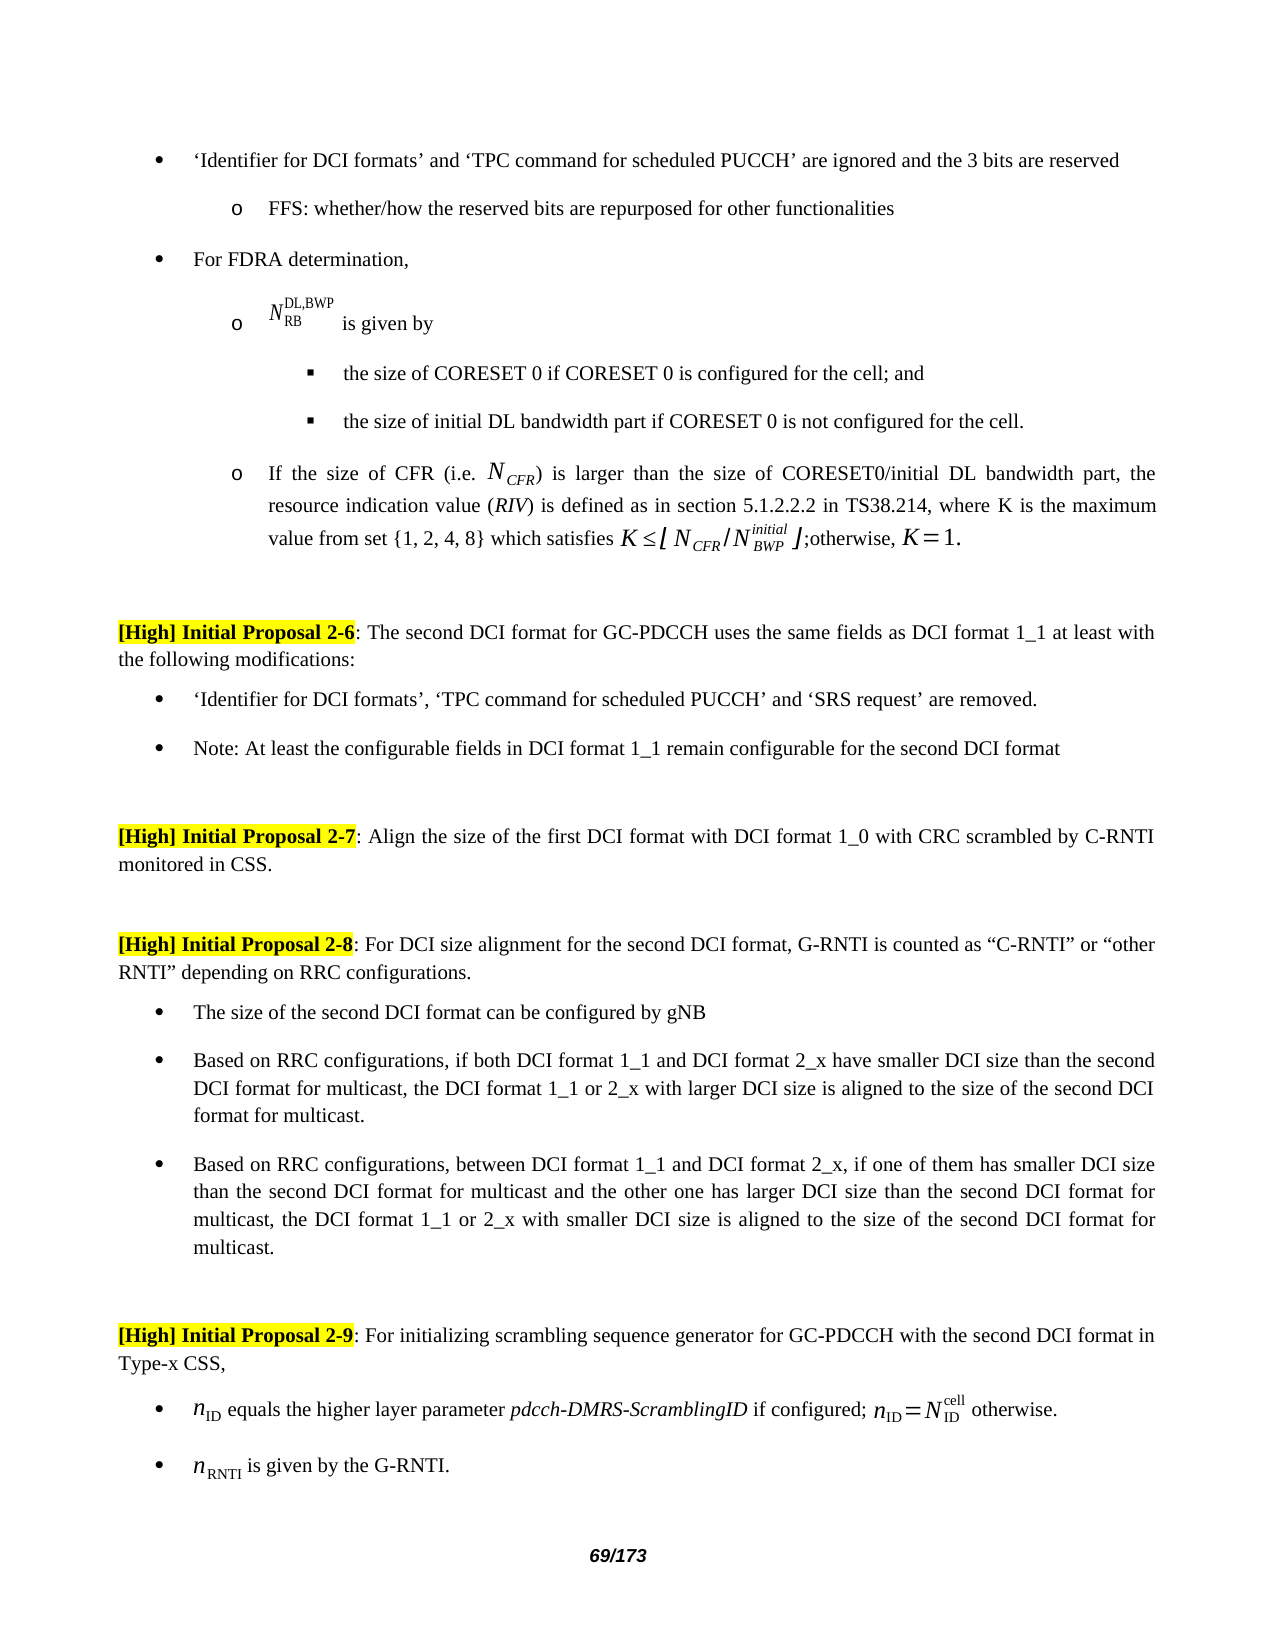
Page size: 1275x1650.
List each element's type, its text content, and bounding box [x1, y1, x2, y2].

list equals the higher layer parameter pdcch-DMRS-ScramblingID if configured; otherwise. [156, 1391, 1157, 1427]
text [High] Initial Proposal 2-7: Align the size of the first DCI format with DCI format 1_0 with CRC scrambled by C-RNTI monitored in CSS. [118, 824, 1157, 876]
text [High] Initial Proposal 2-9: For initializing scrambling sequence generator for GC-PDCCH with the second DCI format in Type-x CSS, [118, 1323, 1157, 1375]
list the size of initial DL bandwidth part if CORESET 0 is not configured for the cell. [306, 409, 1157, 433]
list FFS: whether/how the reserved bits are repurposed for other functionalities [231, 196, 1157, 222]
list Note: At least the configurable fields in DCI format 1_1 remain configurable for the second DCI format [156, 736, 1157, 760]
list Based on RRC configurations, between DCI format 1_1 and DCI format 2_x, if one of them has smaller DCI size than the second DCI format for multicast and the other one has larger DCI size than the second DCI format for multicast, the DCI format 1_1 or 2_x with smaller DCI size is aligned to the size of the second DCI format for multicast. [156, 1152, 1157, 1259]
list The size of the second DCI format can be configured by gNB [156, 1000, 1157, 1024]
text [High] Initial Proposal 2-8: For DCI size alignment for the second DCI format, G-RNTI is counted as “C-RNTI” or “other RNTI” depending on RRC configurations. [118, 932, 1157, 984]
list is given by the G-RNTI. [156, 1452, 1157, 1483]
list is given by [231, 295, 1157, 336]
list ‘Identifier for DCI formats’, ‘TPC command for scheduled PUCCH’ and ‘SRS request’ are removed. [156, 687, 1157, 711]
text [High] Initial Proposal 2-6: The second DCI format for GC-PDCCH uses the same fields as DCI format 1_1 at least with the following modifications: [118, 619, 1157, 671]
list Based on RRC configurations, if both DCI format 1_1 and DCI format 2_x have smaller DCI size than the second DCI format for multicast, the DCI format 1_1 or 2_x with larger DCI size is aligned to the size of the second DCI format for multicast. [156, 1048, 1157, 1127]
list ‘Identifier for DCI formats’ and ‘TPC command for scheduled PUCCH’ are ignored and the 3 bits are reserved [156, 148, 1157, 172]
list If the size of CFR (i.e. ) is larger than the size of CORESET0/initial DL bandwidth part, the resource indication value (RIV) is defined as in section 5.1.2.2.2 in TS38.214, where K is the maximum value from set {1, 2, 4, 8} which satisfies ;otherwise, [231, 458, 1157, 555]
list the size of CORESET 0 if CORESET 0 is configured for the cell; and [306, 361, 1157, 385]
list For FDRA determination, [156, 247, 1157, 271]
